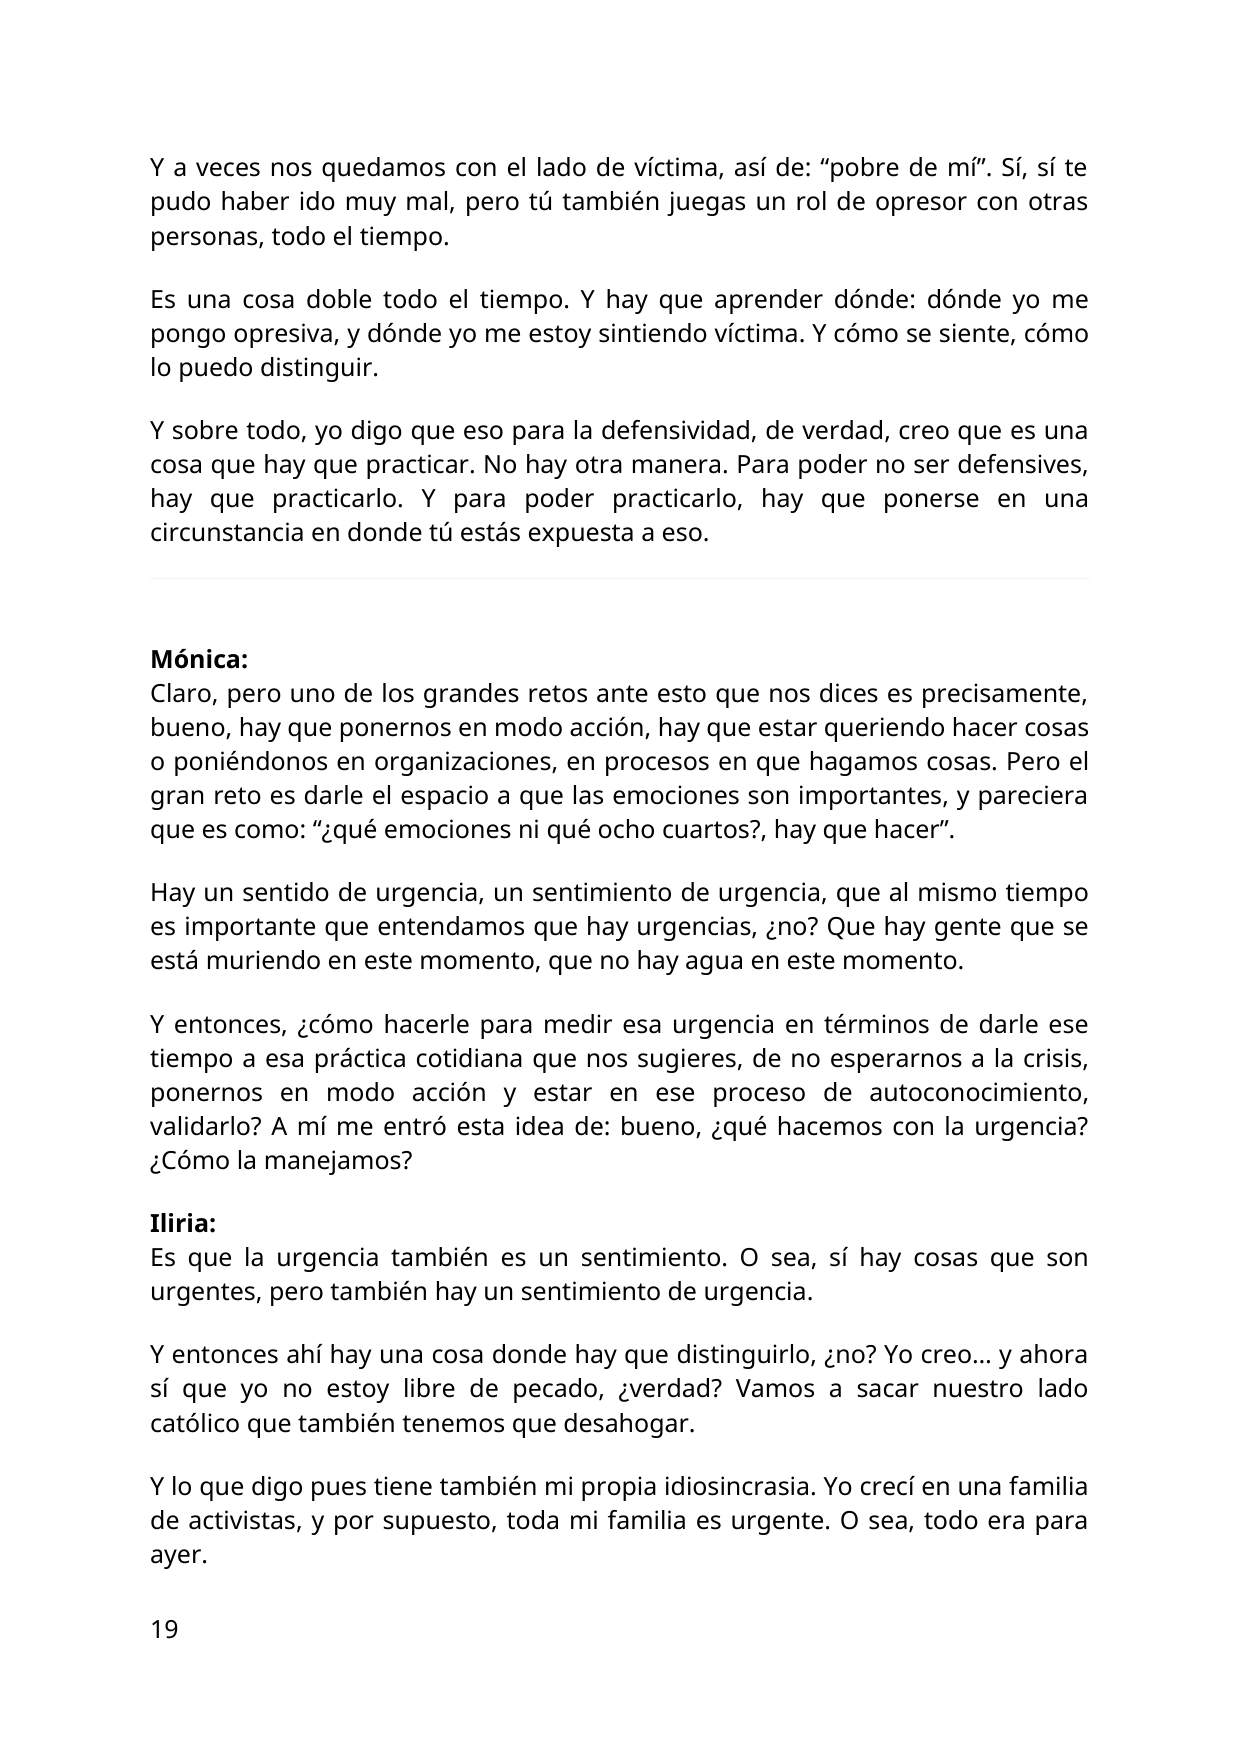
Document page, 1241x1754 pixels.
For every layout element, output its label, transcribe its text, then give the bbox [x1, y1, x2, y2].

text Y a veces nos quedamos con el lado de víctima, así de: “pobre de mí”. Sí, sí te pudo haber ido muy mal, pero tú también juegas un rol de opresor con otras personas, todo el tiempo. [150, 150, 1090, 252]
text Y entonces ahí hay una cosa donde hay que distinguirlo, ¿no? Yo creo… y ahora sí que yo no estoy libre de pecado, ¿verdad? Vamos a sacar nuestro lado católico que también tenemos que desahogar. [150, 1337, 1090, 1439]
text Es una cosa doble todo el tiempo. Y hay que aprender dónde: dónde yo me pongo opresiva, y dónde yo me estoy sintiendo víctima. Y cómo se siente, cómo lo puedo distinguir. [150, 281, 1090, 383]
text Iliria: Es que la urgencia también es un sentimiento. O sea, sí hay cosas que son urgentes, pero también hay un sentimiento de urgencia. [150, 1206, 1090, 1308]
text Y entonces, ¿cómo hacerle para medir esa urgencia en términos de darle ese tiempo a esa práctica cotidiana que nos sugieres, de no esperarnos a la crisis, ponernos en modo acción y estar en ese proceso de autoconocimiento, validarlo? A mí me entró esta idea de: bueno, ¿qué hacemos con la urgencia? ¿Cómo la manejamos? [150, 1006, 1090, 1177]
text Hay un sentido de urgencia, un sentimiento de urgencia, que al mismo tiempo es importante que entendamos que hay urgencias, ¿no? Que hay gente que se está muriendo en este momento, que no hay agua en este momento. [150, 875, 1090, 977]
text Y sobre todo, yo digo que eso para la defensividad, de verdad, creo que es una cosa que hay que practicar. No hay otra manera. Para poder no ser defensives, hay que practicarlo. Y para poder practicarlo, hay que ponerse en una circunstancia en donde tú estás expuesta a eso. [150, 413, 1090, 549]
text Mónica: Claro, pero uno de los grandes retos ante esto que nos dices es precisamente, bueno, hay que ponernos en modo acción, hay que estar queriendo hacer cosas o poniéndonos en organizaciones, en procesos en que hagamos cosas. Pero el gran reto es darle el espacio a que las emociones son importantes, y pareciera que es como: “¿qué emociones ni qué ocho cuartos?, hay que hacer”. [150, 641, 1090, 846]
text Y lo que digo pues tiene también mi propia idiosincrasia. Yo crecí en una familia de activistas, y por supuesto, toda mi familia es urgente. O sea, todo era para ayer. [150, 1468, 1090, 1571]
